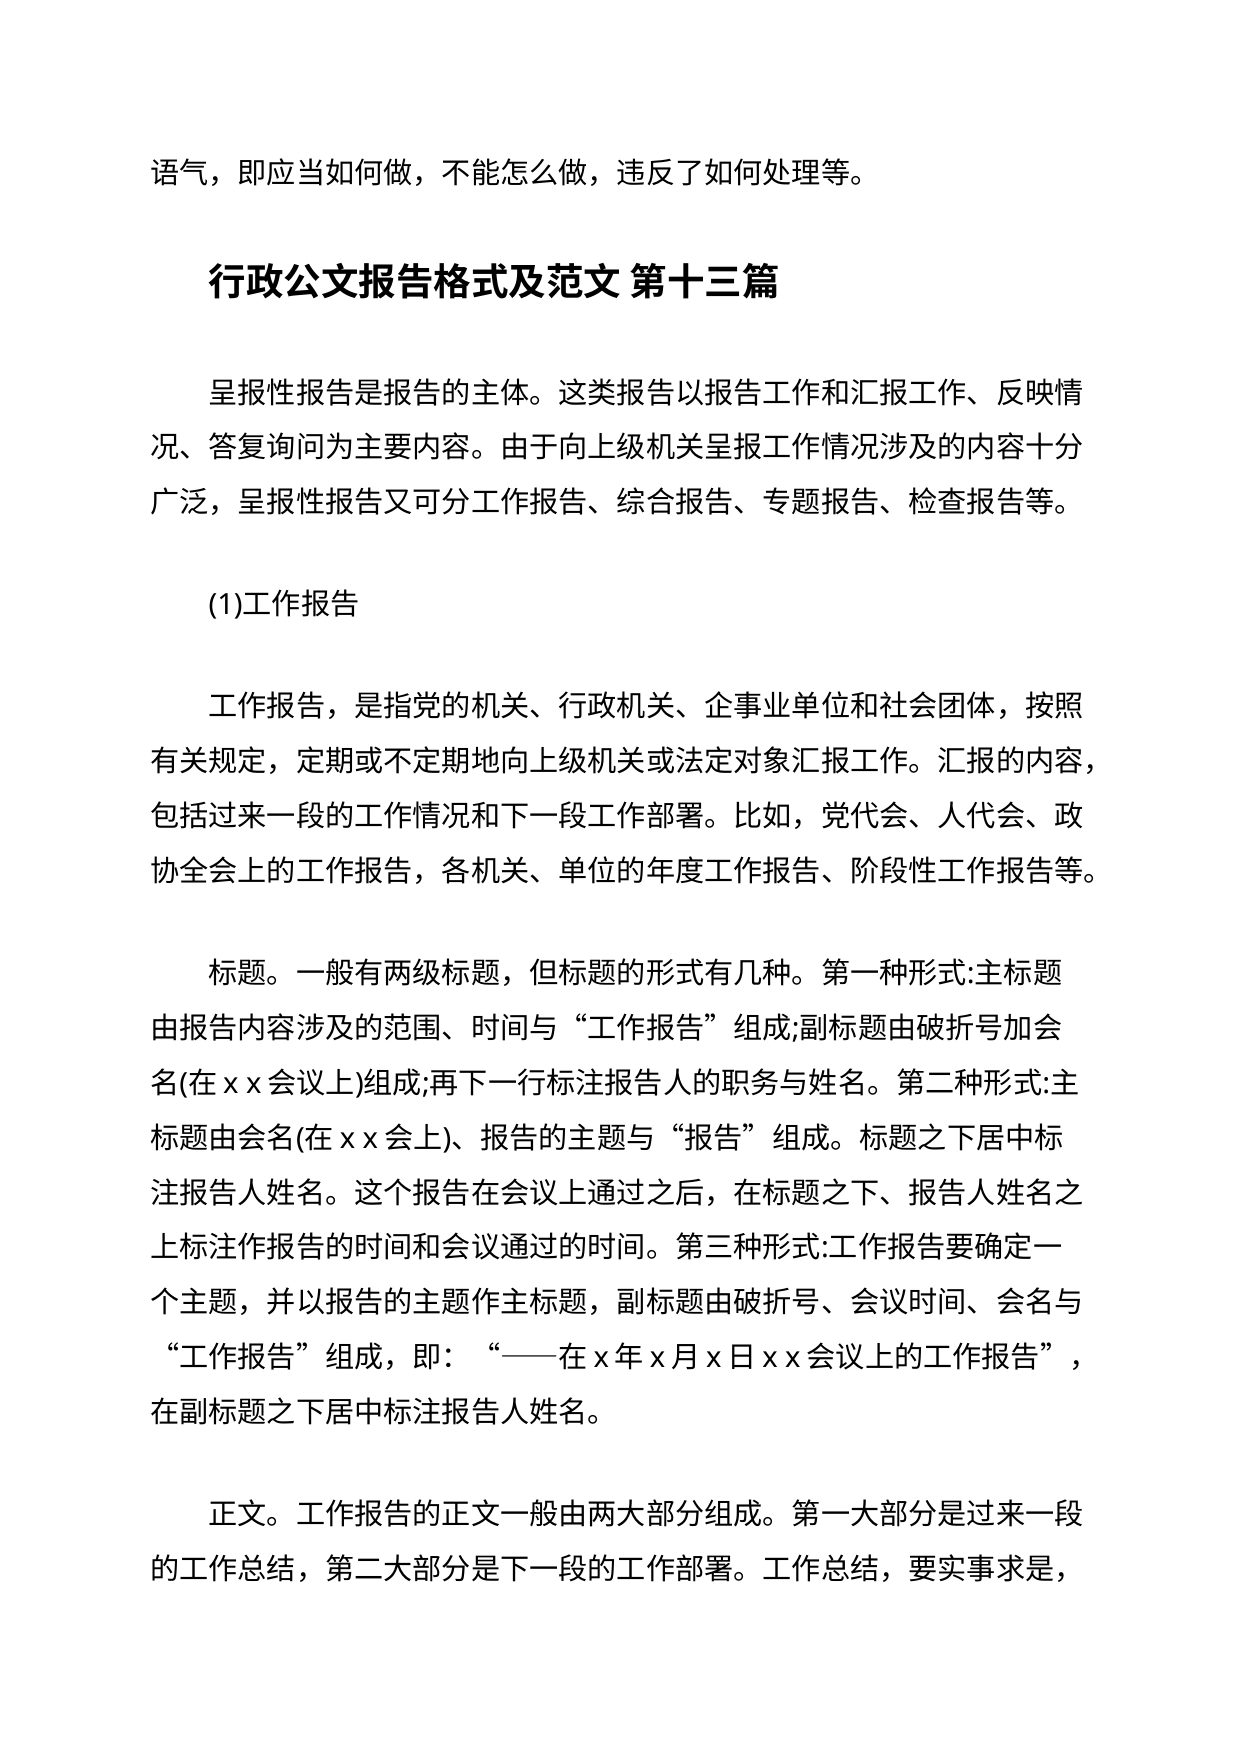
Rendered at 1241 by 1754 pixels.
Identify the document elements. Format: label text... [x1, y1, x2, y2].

text (1)工作报告 [150, 581, 1090, 623]
text 呈报性报告是报告的主体。这类报告以报告工作和汇报工作、反映情况、答复询问为主要内容。由于向上级机关呈报工作情况涉及的内容十分广泛，呈报性报告又可分工作报告、综合报告、专题报告、检查报告等。 [150, 369, 1090, 521]
text 行政公文报告格式及范文 第十三篇 [150, 252, 1090, 306]
text 标题。一般有两级标题，但标题的形式有几种。第一种形式:主标题由报告内容涉及的范围、时间与“工作报告”组成;副标题由破折号加会名(在x x会议上)组成;再下一行标注报告人的职务与姓名。第二种形式:主标题由会名(在x x会上)、报告的主题与“报告”组成。标题之下居中标注报告人姓名。这个报告在会议上通过之后，在标题之下、报告人姓名之上标注作报告的时间和会议通过的时间。第三种形式:工作报告要确定一个主题，并以报告的主题作主标题，副标题由破折号、会议时间、会名与“工作报告”组成，即：“——在x年x月x日x x会议上的工作报告”，在副标题之下居中标注报告人姓名。 [150, 949, 1090, 1431]
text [150, 1491, 1090, 1588]
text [150, 150, 1090, 192]
text 工作报告，是指党的机关、行政机关、企事业单位和社会团体，按照有关规定，定期或不定期地向上级机关或法定对象汇报工作。汇报的内容，包括过来一段的工作情况和下一段工作部署。比如，党代会、人代会、政协全会上的工作报告，各机关、单位的年度工作报告、阶段性工作报告等。 [150, 683, 1090, 890]
